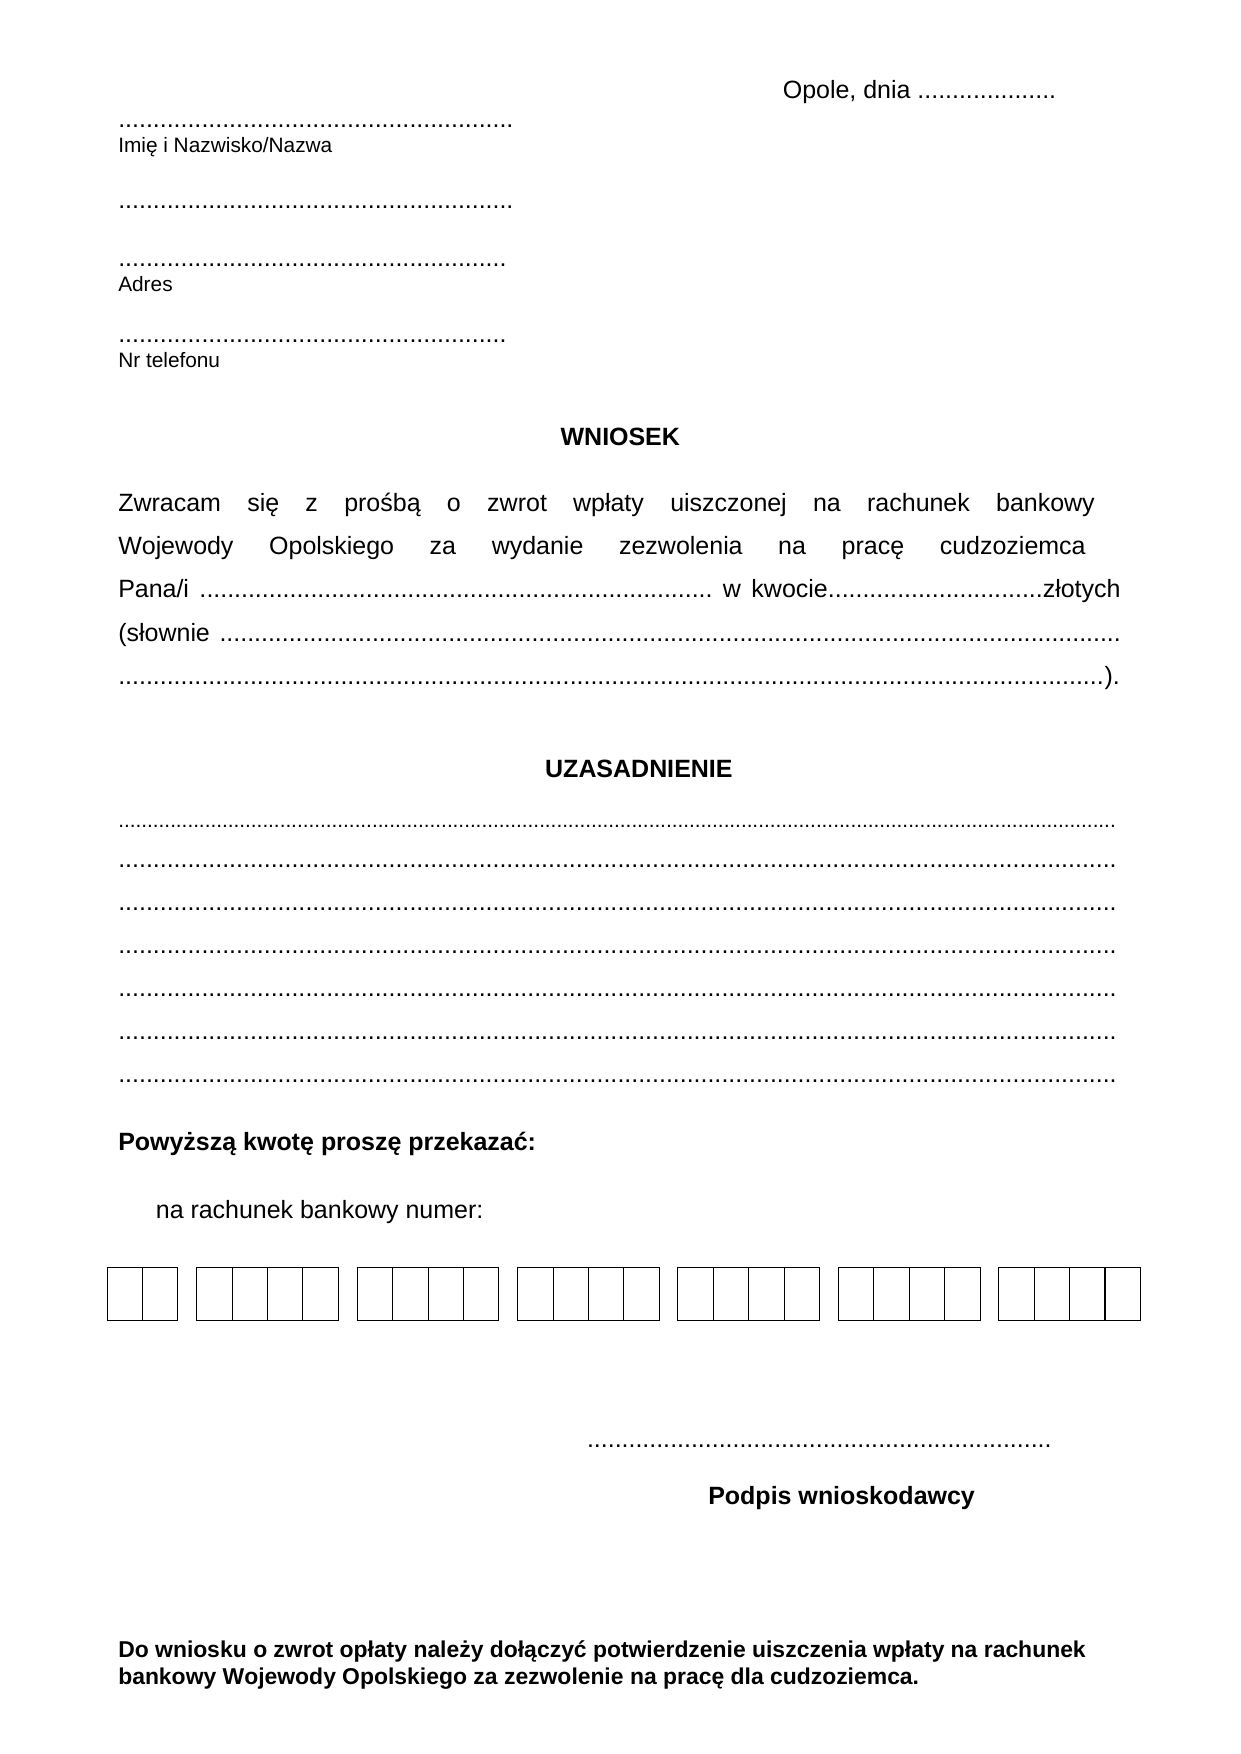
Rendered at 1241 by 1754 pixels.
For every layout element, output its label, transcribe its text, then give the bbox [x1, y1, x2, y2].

table_header [785, 1268, 819, 1320]
table_header [714, 1268, 748, 1320]
table_header [358, 1268, 392, 1320]
table_header [108, 1268, 142, 1320]
text Adres [118, 271, 1122, 295]
table_header [554, 1268, 588, 1320]
table_header [1106, 1268, 1140, 1320]
table_header [393, 1268, 428, 1320]
text ................................................................................................................................................ [118, 1016, 1122, 1045]
text ................................................................................................................................................ [118, 973, 1122, 1002]
text ................................................................................................................................................ [118, 930, 1122, 958]
table_header [1035, 1268, 1069, 1320]
table_header [518, 1268, 553, 1320]
table_header [233, 1268, 267, 1320]
table_header [197, 1268, 232, 1320]
table_header [339, 1267, 357, 1320]
table_header [678, 1268, 713, 1320]
text ................................................................................................................................................ [118, 1059, 1122, 1088]
table_header [749, 1268, 784, 1320]
text ................................................................................................................................................ [118, 843, 1122, 872]
table_header [624, 1268, 659, 1320]
table_header [910, 1268, 944, 1320]
table_header [820, 1267, 838, 1320]
table_header [464, 1268, 498, 1320]
text ......................................................... [118, 185, 1122, 214]
text ........................................................ [118, 319, 1122, 348]
text Imię i Nazwisko/Nazwa [118, 132, 1122, 156]
table_header [178, 1267, 196, 1320]
table_header [1070, 1268, 1104, 1320]
text ................................................................... [443, 1396, 1122, 1453]
text Powyższą kwotę proszę przekazać: [118, 1127, 1122, 1156]
table_header [268, 1268, 302, 1320]
text ............................................................................................................................................................................. [118, 808, 1122, 832]
text WNIOSEK [118, 422, 1122, 451]
table_header [839, 1268, 873, 1320]
text ........................................................ [118, 243, 1122, 271]
text Podpis wnioskodawcy [118, 1481, 1122, 1510]
table_header [945, 1268, 980, 1320]
text Nr telefonu [118, 348, 1122, 372]
text Opole, dnia .................... [783, 75, 1122, 104]
text ................................................................................................................................................ [118, 887, 1122, 915]
table_header [999, 1268, 1034, 1320]
text UZASADNIENIE [155, 754, 1122, 783]
table_header [429, 1268, 463, 1320]
text na rachunek bankowy numer: [156, 1195, 1122, 1224]
text ......................................................... [118, 104, 1122, 132]
text Zwracam się z prośbą o zwrot wpłaty uiszczonej na rachunek bankowy Wojewody Opolskiego za wydanie zezwolenia na pracę cudzoziemca Pana/i .......................................................................... w kwocie...............................złotych (słownie .................................................................................................................................. ..............................................................................................................................................). [118, 488, 1122, 689]
table_header [660, 1267, 677, 1320]
table_header [303, 1268, 338, 1320]
table_header [499, 1267, 517, 1320]
table_header [981, 1267, 998, 1320]
table_header [589, 1268, 623, 1320]
table_header [874, 1268, 909, 1320]
table_header [143, 1268, 177, 1320]
